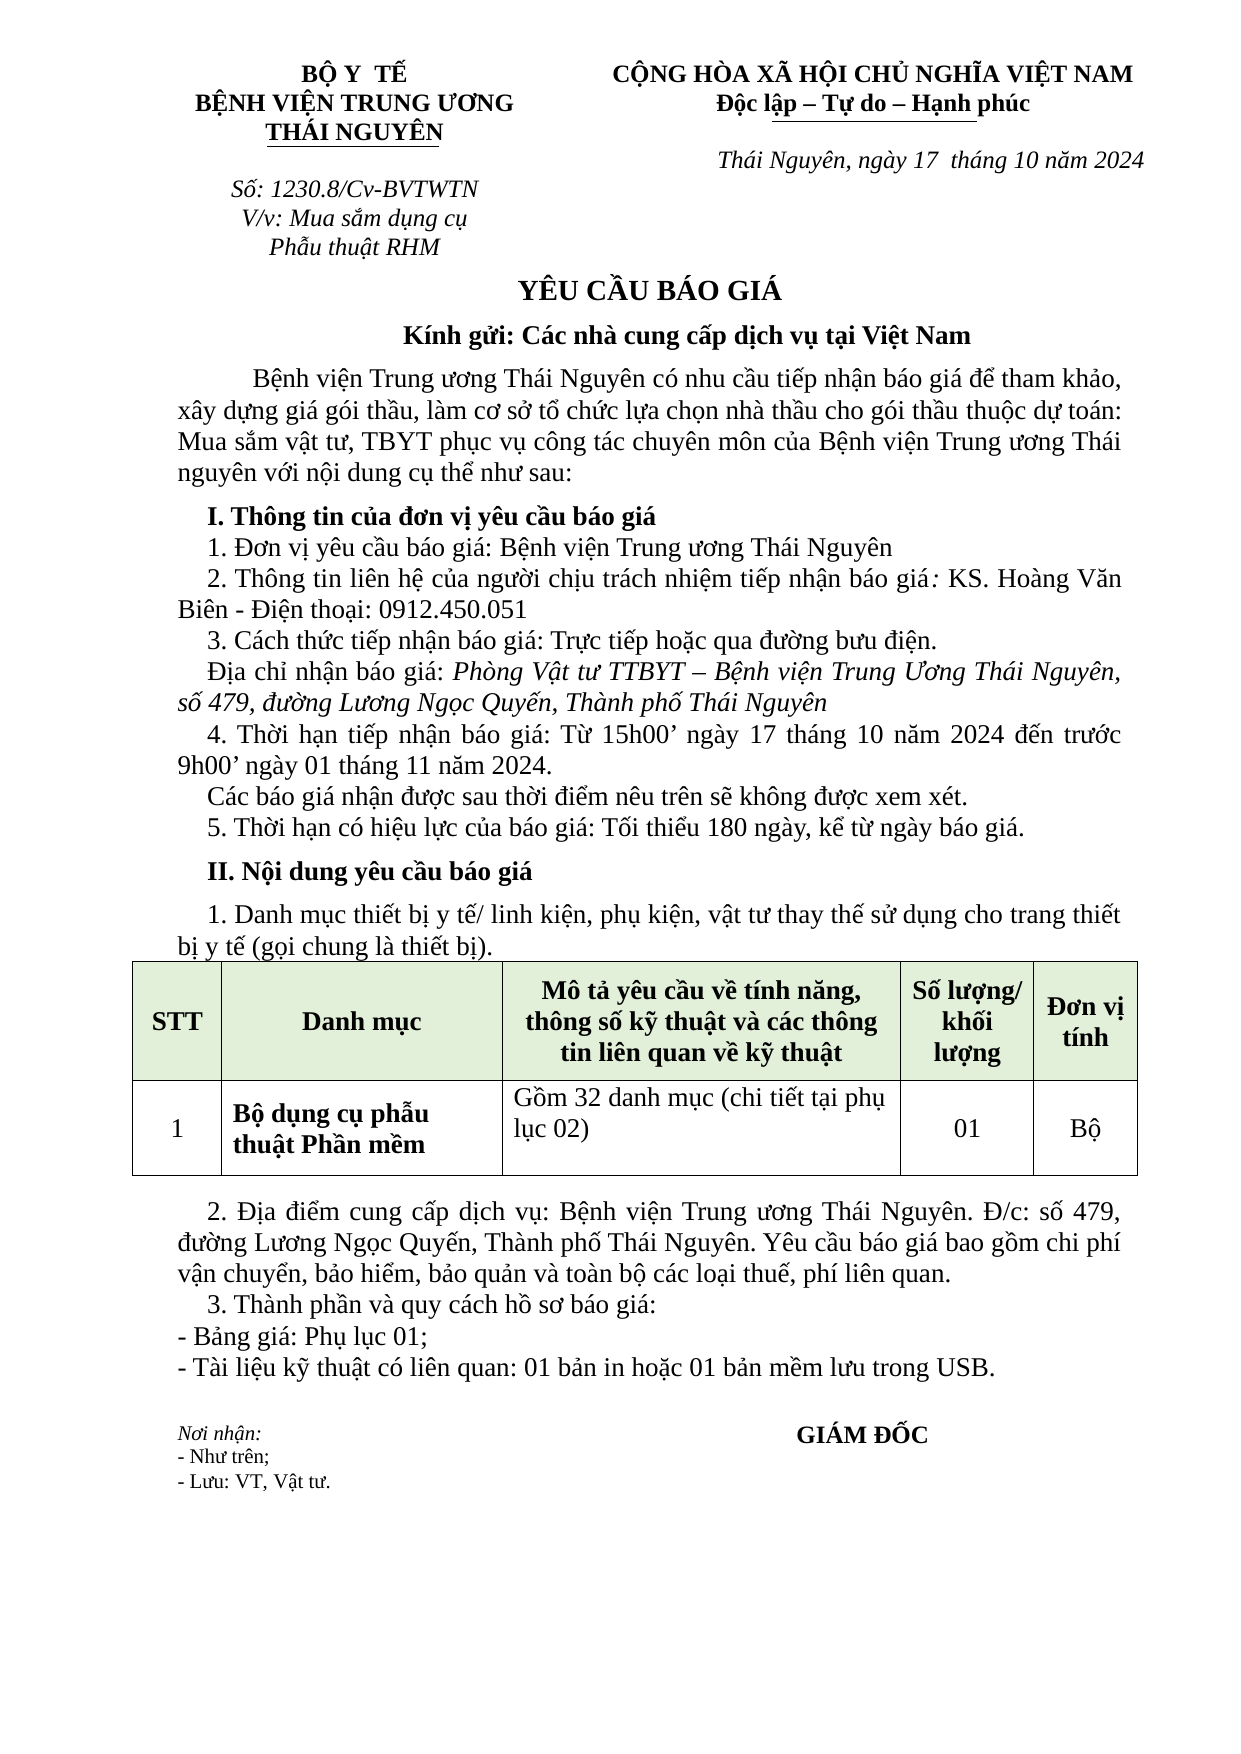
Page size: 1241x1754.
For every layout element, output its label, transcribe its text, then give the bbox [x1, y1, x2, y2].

text 1. Đơn vị yêu cầu báo giá: Bệnh viện Trung ương Thái Nguyên [177, 531, 1122, 562]
text 4. Thời hạn tiếp nhận báo giá: Từ 15h00’ ngày 17 tháng 10 năm 2024 đến trước 9h00’ ngày 01 tháng 11 năm 2024. [177, 718, 1122, 780]
text 3. Cách thức tiếp nhận báo giá: Trực tiếp hoặc qua đường bưu điện. [177, 624, 1122, 655]
text Kính gửi: Các nhà cung cấp dịch vụ tại Việt Nam [177, 319, 1122, 350]
text I. Thông tin của đơn vị yêu cầu báo giá [177, 500, 1122, 531]
table_header STT [133, 962, 221, 1080]
table_cell Bộ [1034, 1081, 1137, 1175]
text 1. Danh mục thiết bị y tế/ linh kiện, phụ kiện, vật tư thay thế sử dụng cho trang thiết bị y tế (gọi chung là thiết bị). [177, 898, 1122, 961]
text Các báo giá nhận được sau thời điểm nêu trên sẽ không được xem xét. [177, 780, 1122, 811]
text Bệnh viện Trung ương Thái Nguyên có nhu cầu tiếp nhận báo giá để tham khảo, xây dựng giá gói thầu, làm cơ sở tổ chức lựa chọn nhà thầu cho gói thầu thuộc dự toán: Mua sắm vật tư, TBYT phục vụ công tác chuyên môn của Bệnh viện Trung ương Thái nguyên với nội dung cụ thể như sau: [177, 363, 1122, 487]
text 2. Thông tin liên hệ của người chịu trách nhiệm tiếp nhận báo giá: KS. Hoàng Văn Biên - Điện thoại: 0912.450.051 [177, 562, 1122, 624]
table_header Đơn vị tính [1034, 962, 1137, 1080]
table_header CỘNG HÒA XÃ HỘI CHỦ NGHĨA VIỆT NAM Độc lập – Tự do – Hạnh phúc Thái Nguyên, ngày 17 tháng 10 năm 2024 [591, 59, 1155, 260]
text - Bảng giá: Phụ lục 01; [177, 1319, 1122, 1351]
table_cell 01 [901, 1081, 1033, 1175]
table_header Số lượng/ khối lượng [901, 962, 1033, 1080]
text - Tài liệu kỹ thuật có liên quan: 01 bản in hoặc 01 bản mềm lưu trong USB. [177, 1351, 1122, 1382]
table_cell Bộ dụng cụ phẫu thuật Phần mềm [222, 1081, 502, 1175]
table_header Nơi nhận: - Như trên; - Lưu: VT, Vật tư. [166, 1420, 579, 1493]
table_cell Gồm 32 danh mục (chi tiết tại phụ lục 02) [503, 1081, 900, 1175]
table_header GIÁM ĐỐC [579, 1420, 1133, 1493]
table_header BỘ Y TẾ BỆNH VIỆN TRUNG ƯƠNG THÁI NGUYÊN Số: 1230.8/Cv-BVTWTN V/v: Mua sắm dụng cụ Phẫu thuật RHM [118, 59, 591, 260]
table_cell 1 [133, 1081, 221, 1175]
table_header Danh mục [222, 962, 502, 1080]
text YÊU CẦU BÁO GIÁ [177, 273, 1122, 306]
text 3. Thành phần và quy cách hồ sơ báo giá: [177, 1288, 1122, 1319]
text 5. Thời hạn có hiệu lực của báo giá: Tối thiểu 180 ngày, kể từ ngày báo giá. [177, 811, 1122, 842]
text 2. Địa điểm cung cấp dịch vụ: Bệnh viện Trung ương Thái Nguyên. Đ/c: số 479, đường Lương Ngọc Quyến, Thành phố Thái Nguyên. Yêu cầu báo giá bao gồm chi phí vận chuyển, bảo hiểm, bảo quản và toàn bộ các loại thuế, phí liên quan. [177, 1195, 1122, 1288]
text Địa chỉ nhận báo giá: Phòng Vật tư TTBYT – Bệnh viện Trung Ương Thái Nguyên, số 479, đường Lương Ngọc Quyến, Thành phố Thái Nguyên [177, 655, 1122, 718]
table_header Mô tả yêu cầu về tính năng, thông số kỹ thuật và các thông tin liên quan về kỹ thuật [503, 962, 900, 1080]
text II. Nội dung yêu cầu báo giá [177, 855, 1122, 886]
